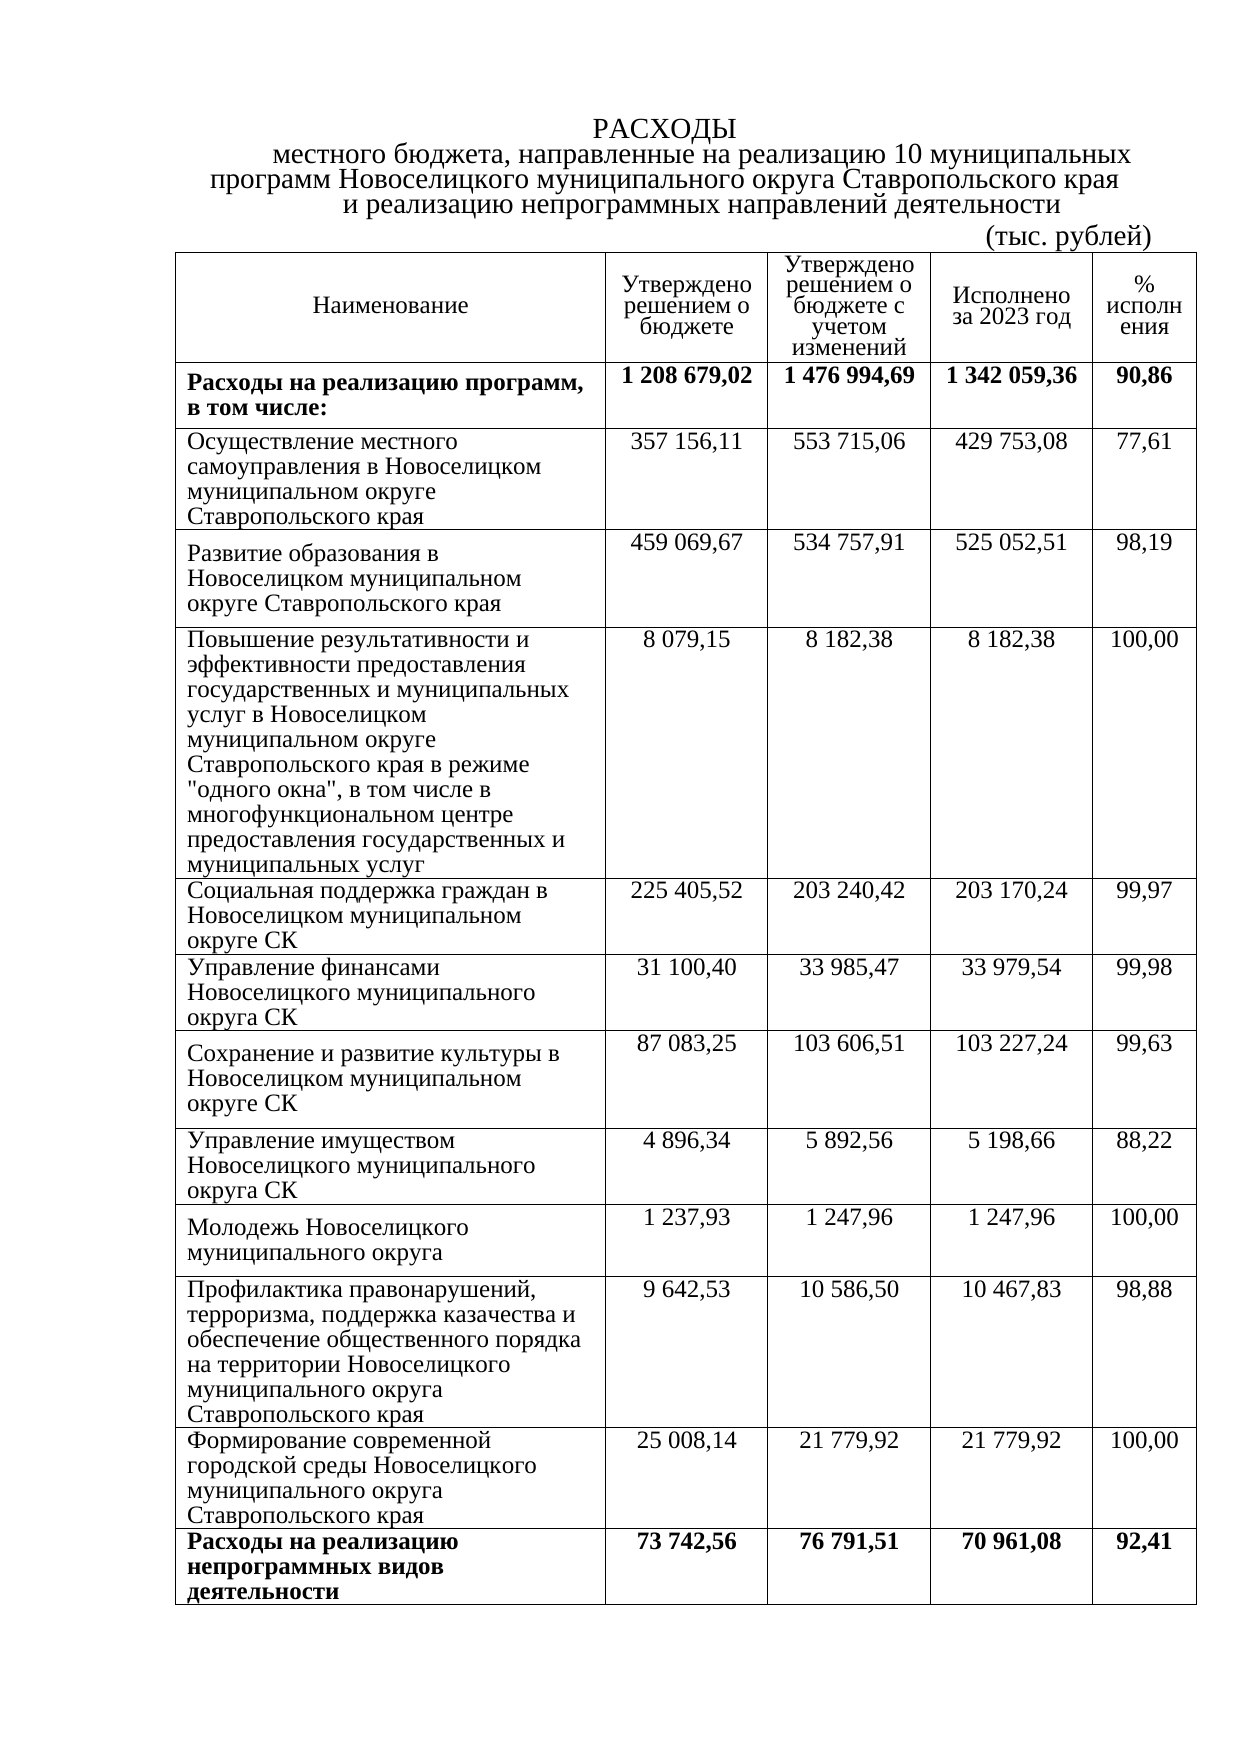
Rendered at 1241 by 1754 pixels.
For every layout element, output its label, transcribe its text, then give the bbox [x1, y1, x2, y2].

table_cell 21 779,92 [768, 1428, 930, 1528]
table_cell 99,98 [1093, 955, 1196, 1030]
table_cell 8 079,15 [606, 628, 767, 878]
table_cell Развитие образования в Новоселицком муниципальном округе Ставропольского края [176, 530, 605, 627]
table_cell 525 052,51 [931, 530, 1092, 627]
table_cell 9 642,53 [606, 1277, 767, 1427]
table_cell Расходы на реализацию программ, в том числе: [176, 363, 605, 428]
table_header % исполнения [1093, 253, 1196, 362]
table_cell 1 247,96 [768, 1205, 930, 1276]
table_cell 1 237,93 [606, 1205, 767, 1276]
table_cell 357 156,11 [606, 429, 767, 529]
table_cell 33 985,47 [768, 955, 930, 1030]
table_cell 1 342 059,36 [931, 363, 1092, 428]
table_cell 90,86 [1093, 363, 1196, 428]
table_cell 99,97 [1093, 879, 1196, 954]
text (тыс. рублей) [177, 218, 1152, 252]
table_cell 10 467,83 [931, 1277, 1092, 1427]
table_cell Повышение результативности и эффективности предоставления государственных и муниципальных услуг в Новоселицком муниципальном округе Ставропольского края в режиме "одного окна", в том числе в многофункциональном центре предоставления государственных и муниципальных услуг [176, 628, 605, 878]
table_cell 76 791,51 [768, 1529, 930, 1604]
table_cell 87 083,25 [606, 1031, 767, 1127]
table_cell 1 476 994,69 [768, 363, 930, 428]
table_cell 8 182,38 [768, 628, 930, 878]
table_cell 98,88 [1093, 1277, 1196, 1427]
table_cell 553 715,06 [768, 429, 930, 529]
table_cell 31 100,40 [606, 955, 767, 1030]
table_cell 100,00 [1093, 1205, 1196, 1276]
table_cell Управление финансами Новоселицкого муниципального округа СК [176, 955, 605, 1030]
table_header Исполнено за 2023 год [931, 253, 1092, 362]
table_cell 88,22 [1093, 1129, 1196, 1204]
table_cell Управление имуществом Новоселицкого муниципального округа СК [176, 1129, 605, 1204]
table_cell 8 182,38 [931, 628, 1092, 878]
table_cell 100,00 [1093, 628, 1196, 878]
table_cell 5 198,66 [931, 1129, 1092, 1204]
table_cell 203 240,42 [768, 879, 930, 954]
table_cell 98,19 [1093, 530, 1196, 627]
table_cell 534 757,91 [768, 530, 930, 627]
text РАСХОДЫ [177, 118, 1152, 143]
table_cell Формирование современной городской среды Новоселицкого муниципального округа Ставропольского края [176, 1428, 605, 1528]
table_cell 70 961,08 [931, 1529, 1092, 1604]
table_cell 4 896,34 [606, 1129, 767, 1204]
text местного бюджета, направленные на реализацию 10 муниципальных программ Новоселицкого муниципального округа Ставропольского края [177, 143, 1152, 193]
table_cell 10 586,50 [768, 1277, 930, 1427]
table_cell 225 405,52 [606, 879, 767, 954]
table_header Утверждено решением о бюджете [606, 253, 767, 362]
table_header Наименование [176, 253, 605, 362]
table_cell Сохранение и развитие культуры в Новоселицком муниципальном округе СК [176, 1031, 605, 1127]
text и реализацию непрограммных направлений деятельности [177, 193, 1152, 218]
table_cell 1 208 679,02 [606, 363, 767, 428]
table_cell 5 892,56 [768, 1129, 930, 1204]
table_cell 203 170,24 [931, 879, 1092, 954]
table_cell 77,61 [1093, 429, 1196, 529]
table_cell Социальная поддержка граждан в Новоселицком муниципальном округе СК [176, 879, 605, 954]
table_cell 33 979,54 [931, 955, 1092, 1030]
table_cell 73 742,56 [606, 1529, 767, 1604]
table_cell 21 779,92 [931, 1428, 1092, 1528]
table_cell Молодежь Новоселицкого муниципального округа [176, 1205, 605, 1276]
table_cell 100,00 [1093, 1428, 1196, 1528]
table_cell 103 606,51 [768, 1031, 930, 1127]
table_cell 103 227,24 [931, 1031, 1092, 1127]
table_cell 429 753,08 [931, 429, 1092, 529]
table_cell Осуществление местного самоуправления в Новоселицком муниципальном округе Ставропольского края [176, 429, 605, 529]
table_cell 92,41 [1093, 1529, 1196, 1604]
table_cell 459 069,67 [606, 530, 767, 627]
table_header Утверждено решением о бюджете с учетом изменений [768, 253, 930, 362]
table_cell 25 008,14 [606, 1428, 767, 1528]
table_cell Расходы на реализацию непрограммных видов деятельности [176, 1529, 605, 1604]
table_cell 1 247,96 [931, 1205, 1092, 1276]
table_cell Профилактика правонарушений, терроризма, поддержка казачества и обеспечение общественного порядка на территории Новоселицкого муниципального округа Ставропольского края [176, 1277, 605, 1427]
table_cell 99,63 [1093, 1031, 1196, 1127]
